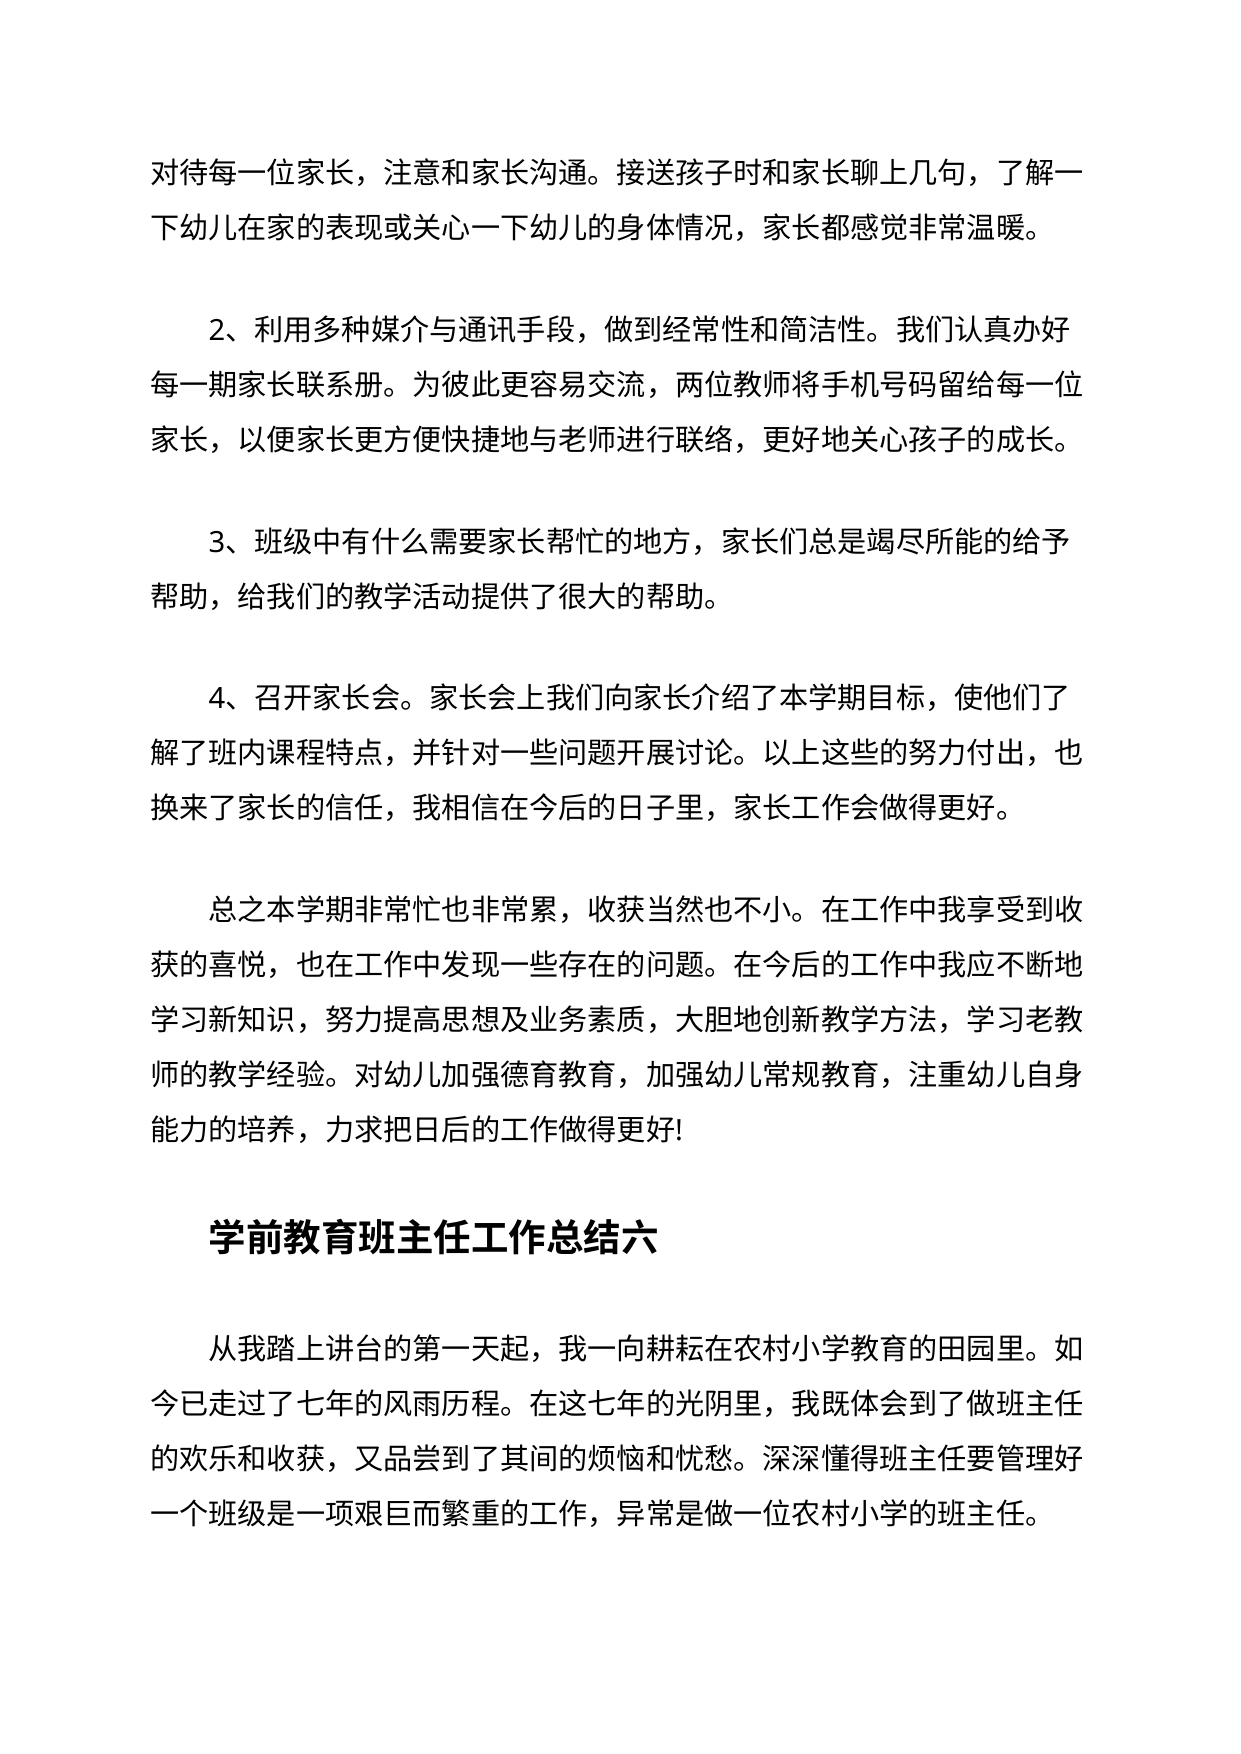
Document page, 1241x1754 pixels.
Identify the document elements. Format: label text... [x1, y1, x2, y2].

text 3、班级中有什么需要家长帮忙的地方，家长们总是竭尽所能的给予帮助，给我们的教学活动提供了很大的帮助。 [150, 518, 1090, 616]
text 2、利用多种媒介与通讯手段，做到经常性和简洁性。我们认真办好每一期家长联系册。为彼此更容易交流，两位教师将手机号码留给每一位家长，以便家长更方便快捷地与老师进行联络，更好地关心孩子的成长。 [150, 307, 1090, 459]
text 4、召开家长会。家长会上我们向家长介绍了本学期目标，使他们了解了班内课程特点，并针对一些问题开展讨论。以上这些的努力付出，也换来了家长的信任，我相信在今后的日子里，家长工作会做得更好。 [150, 675, 1090, 827]
text 总之本学期非常忙也非常累，收获当然也不小。在工作中我享受到收获的喜悦，也在工作中发现一些存在的问题。在今后的工作中我应不断地学习新知识，努力提高思想及业务素质，大胆地创新教学方法，学习老教师的教学经验。对幼儿加强德育教育，加强幼儿常规教育，注重幼儿自身能力的培养，力求把日后的工作做得更好! [150, 887, 1090, 1149]
text 从我踏上讲台的第一天起，我一向耕耘在农村小学教育的田园里。如今已走过了七年的风雨历程。在这七年的光阴里，我既体会到了做班主任的欢乐和收获，又品尝到了其间的烦恼和忧愁。深深懂得班主任要管理好一个班级是一项艰巨而繁重的工作，异常是做一位农村小学的班主任。 [150, 1326, 1090, 1533]
text 学前教育班主任工作总结六 [150, 1208, 1090, 1263]
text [150, 150, 1090, 247]
